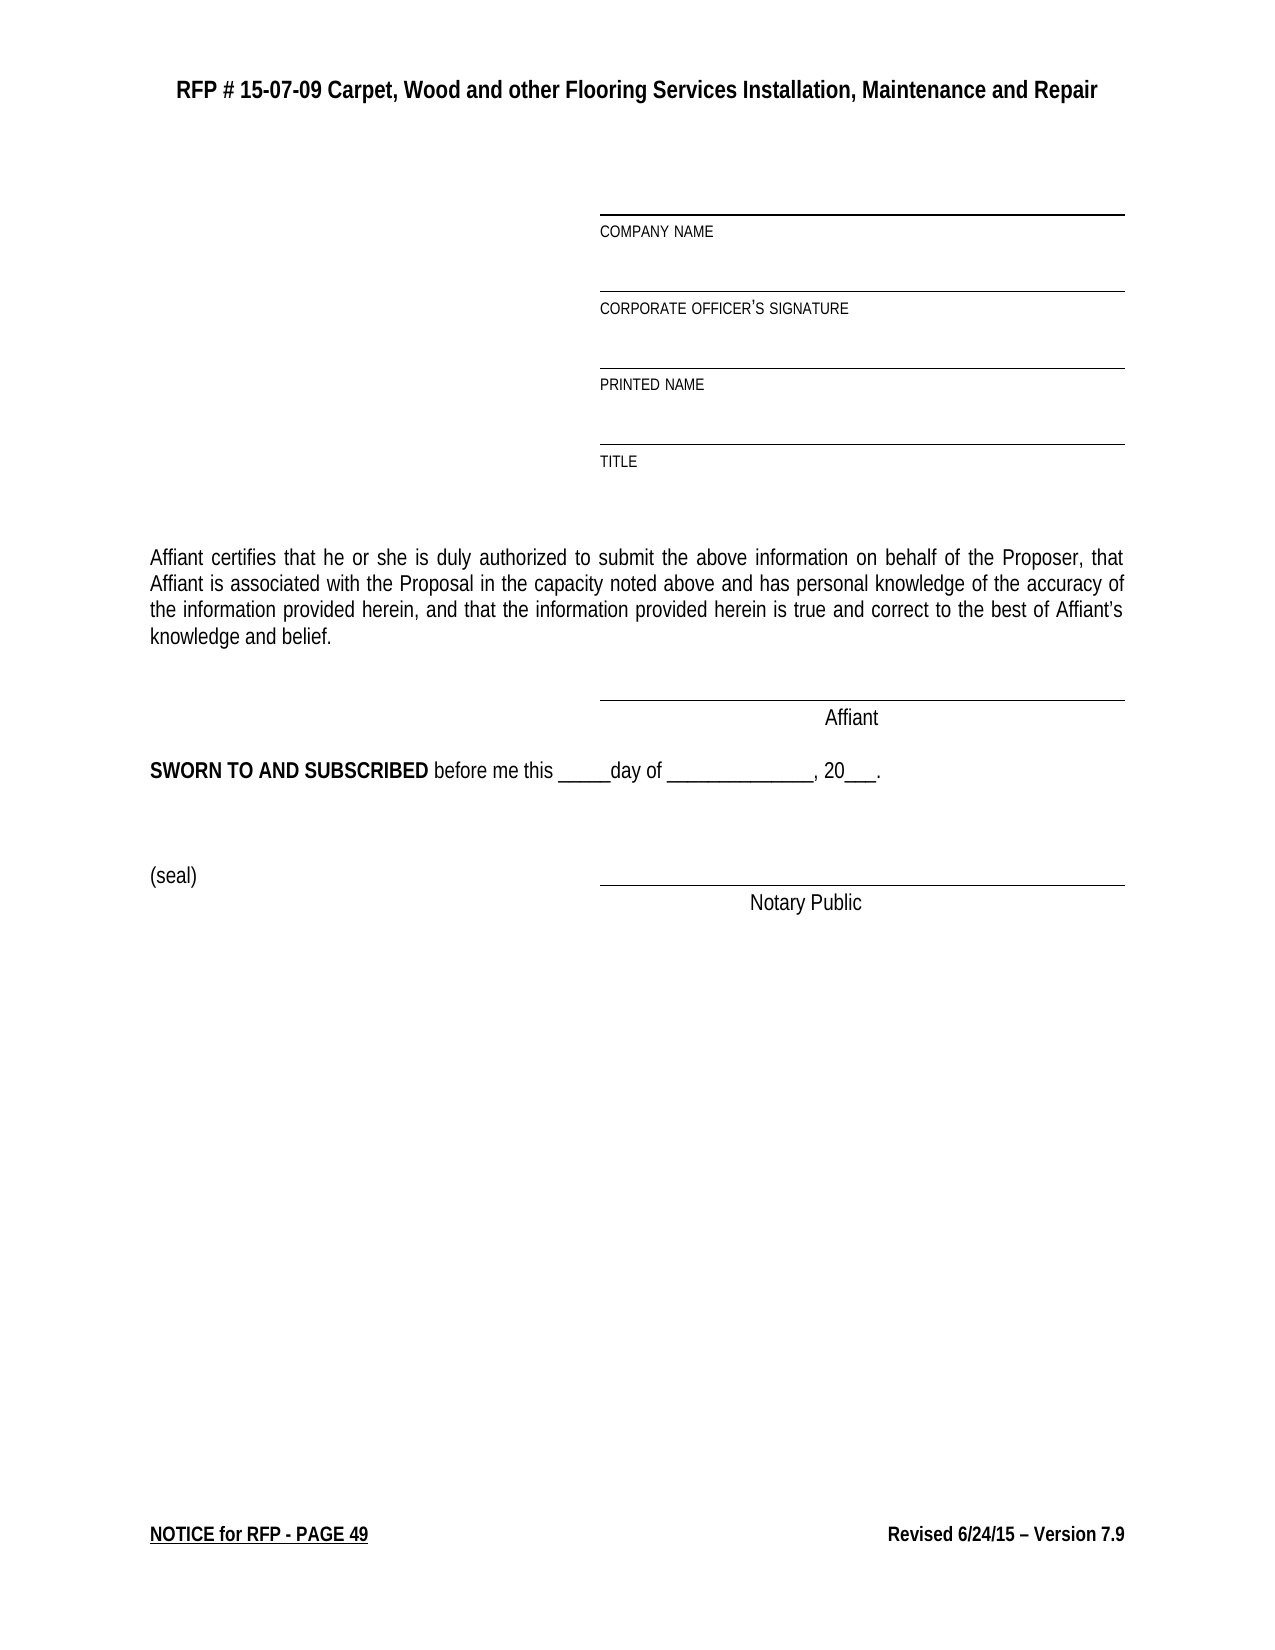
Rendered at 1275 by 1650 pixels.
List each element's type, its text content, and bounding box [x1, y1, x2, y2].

text company name [187, 218, 1202, 242]
text SWORN TO AND SUBSCRIBED before me this _____day of ______________, 20___. [150, 757, 1125, 783]
text corporate officer’s signature [562, 295, 1202, 319]
text Affiant certifies that he or she is duly authorized to submit the above information on behalf of the Proposer, that Affiant is associated with the Proposal in the capacity noted above and has personal knowledge of the accuracy of the information provided herein, and that the information provided herein is true and correct to the best of Affiant’s knowledge and belief. [150, 544, 1125, 649]
text Notary Public [150, 889, 1125, 915]
text printed name [187, 371, 1202, 395]
text title [562, 448, 1202, 472]
text Affiant [150, 704, 1125, 731]
text (seal) [150, 862, 1125, 889]
